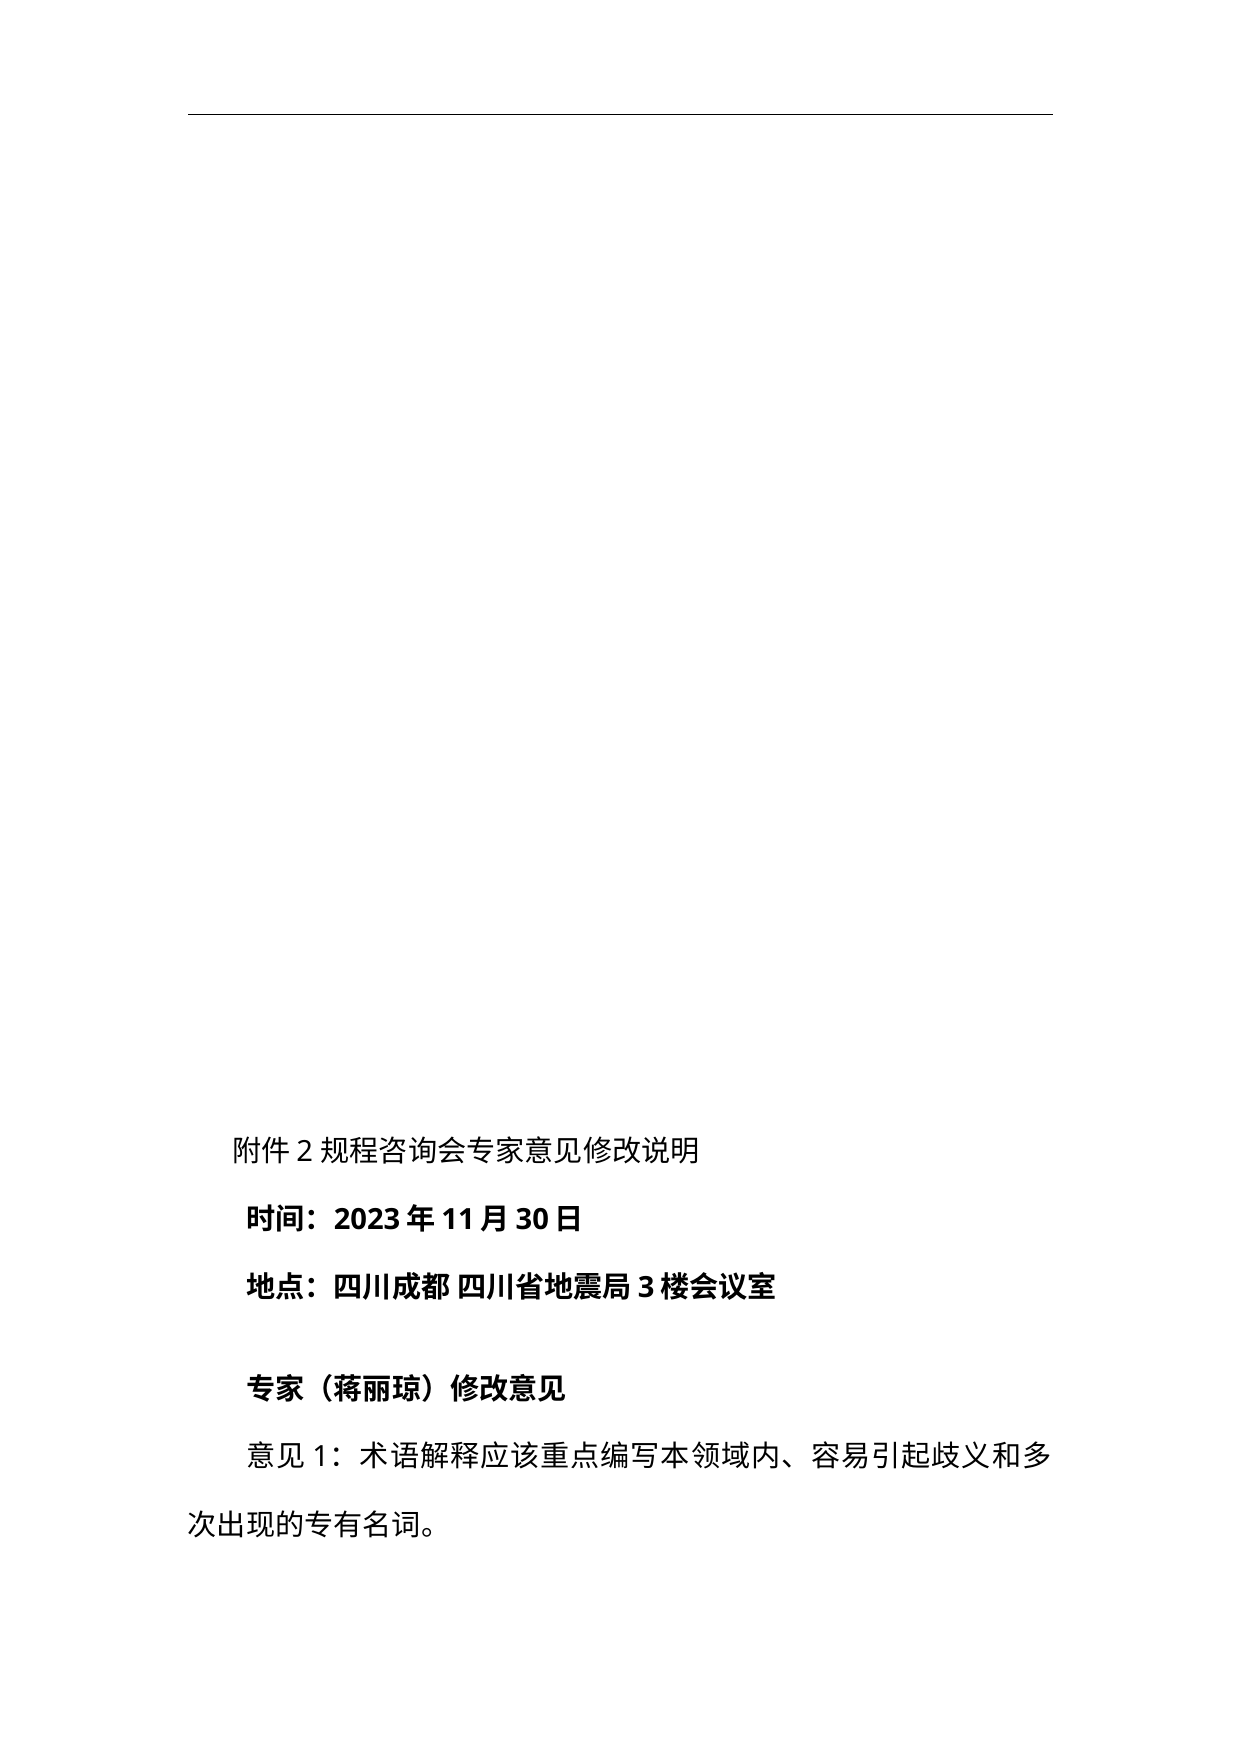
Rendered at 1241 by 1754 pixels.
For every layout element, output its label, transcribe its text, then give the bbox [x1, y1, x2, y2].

text 时间：2023年11月30日 [187, 1183, 1053, 1251]
text 专家（蒋丽琼）修改意见 [187, 1352, 1053, 1420]
list 附件2 规程咨询会专家意见修改说明 [232, 1115, 1053, 1183]
text 意见1：术语解释应该重点编写本领域内、容易引起歧义和多次出现的专有名词。 [187, 1420, 1053, 1556]
text 地点：四川成都 四川省地震局3楼会议室 [187, 1251, 1053, 1318]
